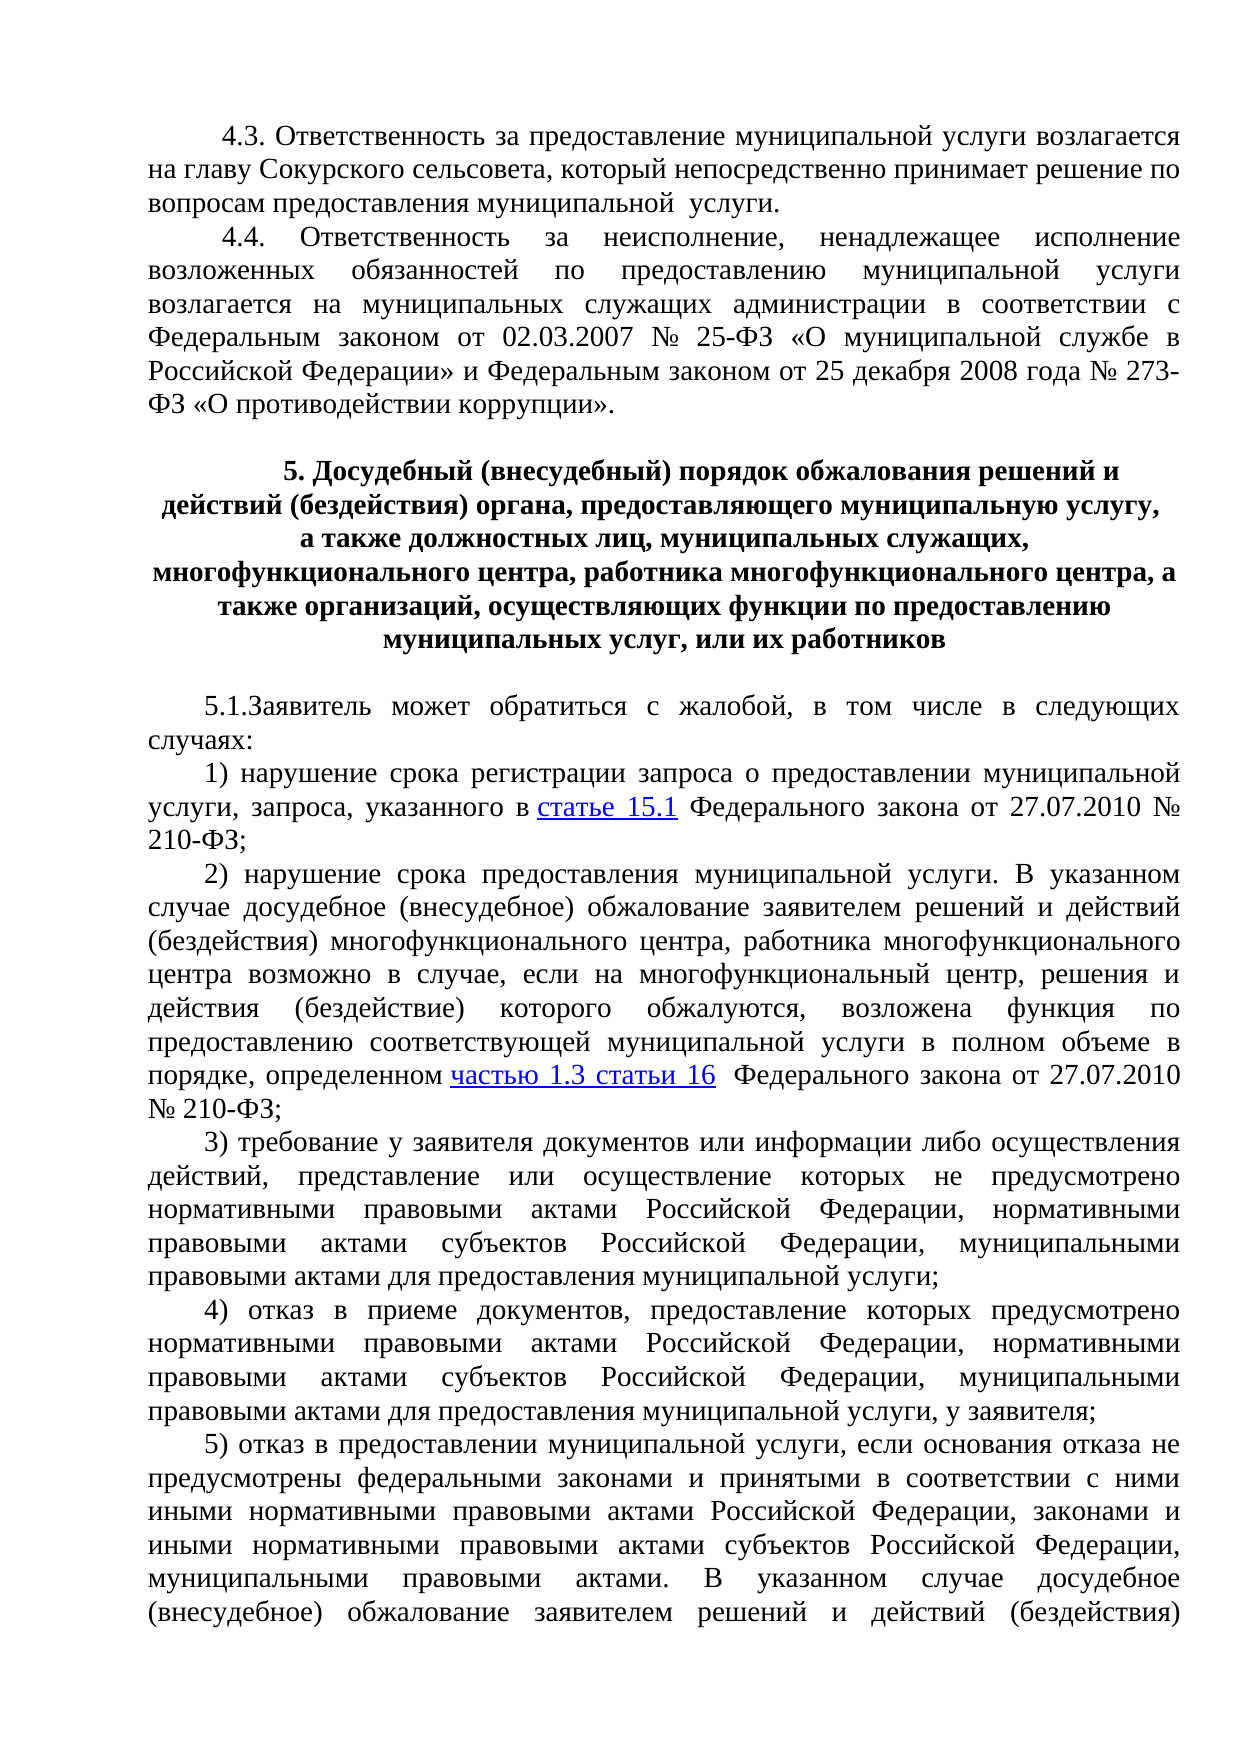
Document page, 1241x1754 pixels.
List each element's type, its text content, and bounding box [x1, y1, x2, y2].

text 5. Досудебный (внесудебный) порядок обжалования решений и действий (бездействия) органа, предоставляющего муниципальную услугу, а также должностных лиц, муниципальных служащих, многофункционального центра, работника многофункционального центра, а также организаций, осуществляющих функции по предоставлению муниципальных услуг, или их работников [148, 453, 1181, 655]
text 4.3. Ответственность за предоставление муниципальной услуги возлагается на главу Сокурского сельсовета, который непосредственно принимает решение по вопросам предоставления муниципальной услуги. [148, 118, 1181, 219]
text 1) нарушение срока регистрации запроса о предоставлении муниципальной услуги, запроса, указанного в статье 15.1 Федерального закона от 27.07.2010 № 210-ФЗ; [148, 755, 1181, 856]
text 4.4. Ответственность за неисполнение, ненадлежащее исполнение возложенных обязанностей по предоставлению муниципальной услуги возлагается на муниципальных служащих администрации в соответствии с Федеральным законом от 02.03.2007 № 25-ФЗ «О муниципальной службе в Российской Федерации» и Федеральным законом от 25 декабря 2008 года № 273-ФЗ «О противодействии коррупции». [148, 219, 1181, 420]
text 3) требование у заявителя документов или информации либо осуществления действий, представление или осуществление которых не предусмотрено нормативными правовыми актами Российской Федерации, нормативными правовыми актами субъектов Российской Федерации, муниципальными правовыми актами для предоставления муниципальной услуги; [148, 1124, 1181, 1292]
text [148, 1426, 1181, 1627]
text 2) нарушение срока предоставления муниципальной услуги. В указанном случае досудебное (внесудебное) обжалование заявителем решений и действий (бездействия) многофункционального центра, работника многофункционального центра возможно в случае, если на многофункциональный центр, решения и действия (бездействие) которого обжалуются, возложена функция по предоставлению соответствующей муниципальной услуги в полном объеме в порядке, определенном частью 1.3 статьи 16 Федерального закона от 27.07.2010 № 210-ФЗ; [148, 856, 1181, 1124]
text 4) отказ в приеме документов, предоставление которых предусмотрено нормативными правовыми актами Российской Федерации, нормативными правовыми актами субъектов Российской Федерации, муниципальными правовыми актами для предоставления муниципальной услуги, у заявителя; [148, 1292, 1181, 1426]
text 5.1.Заявитель может обратиться с жалобой, в том числе в следующих случаях: [148, 688, 1181, 755]
